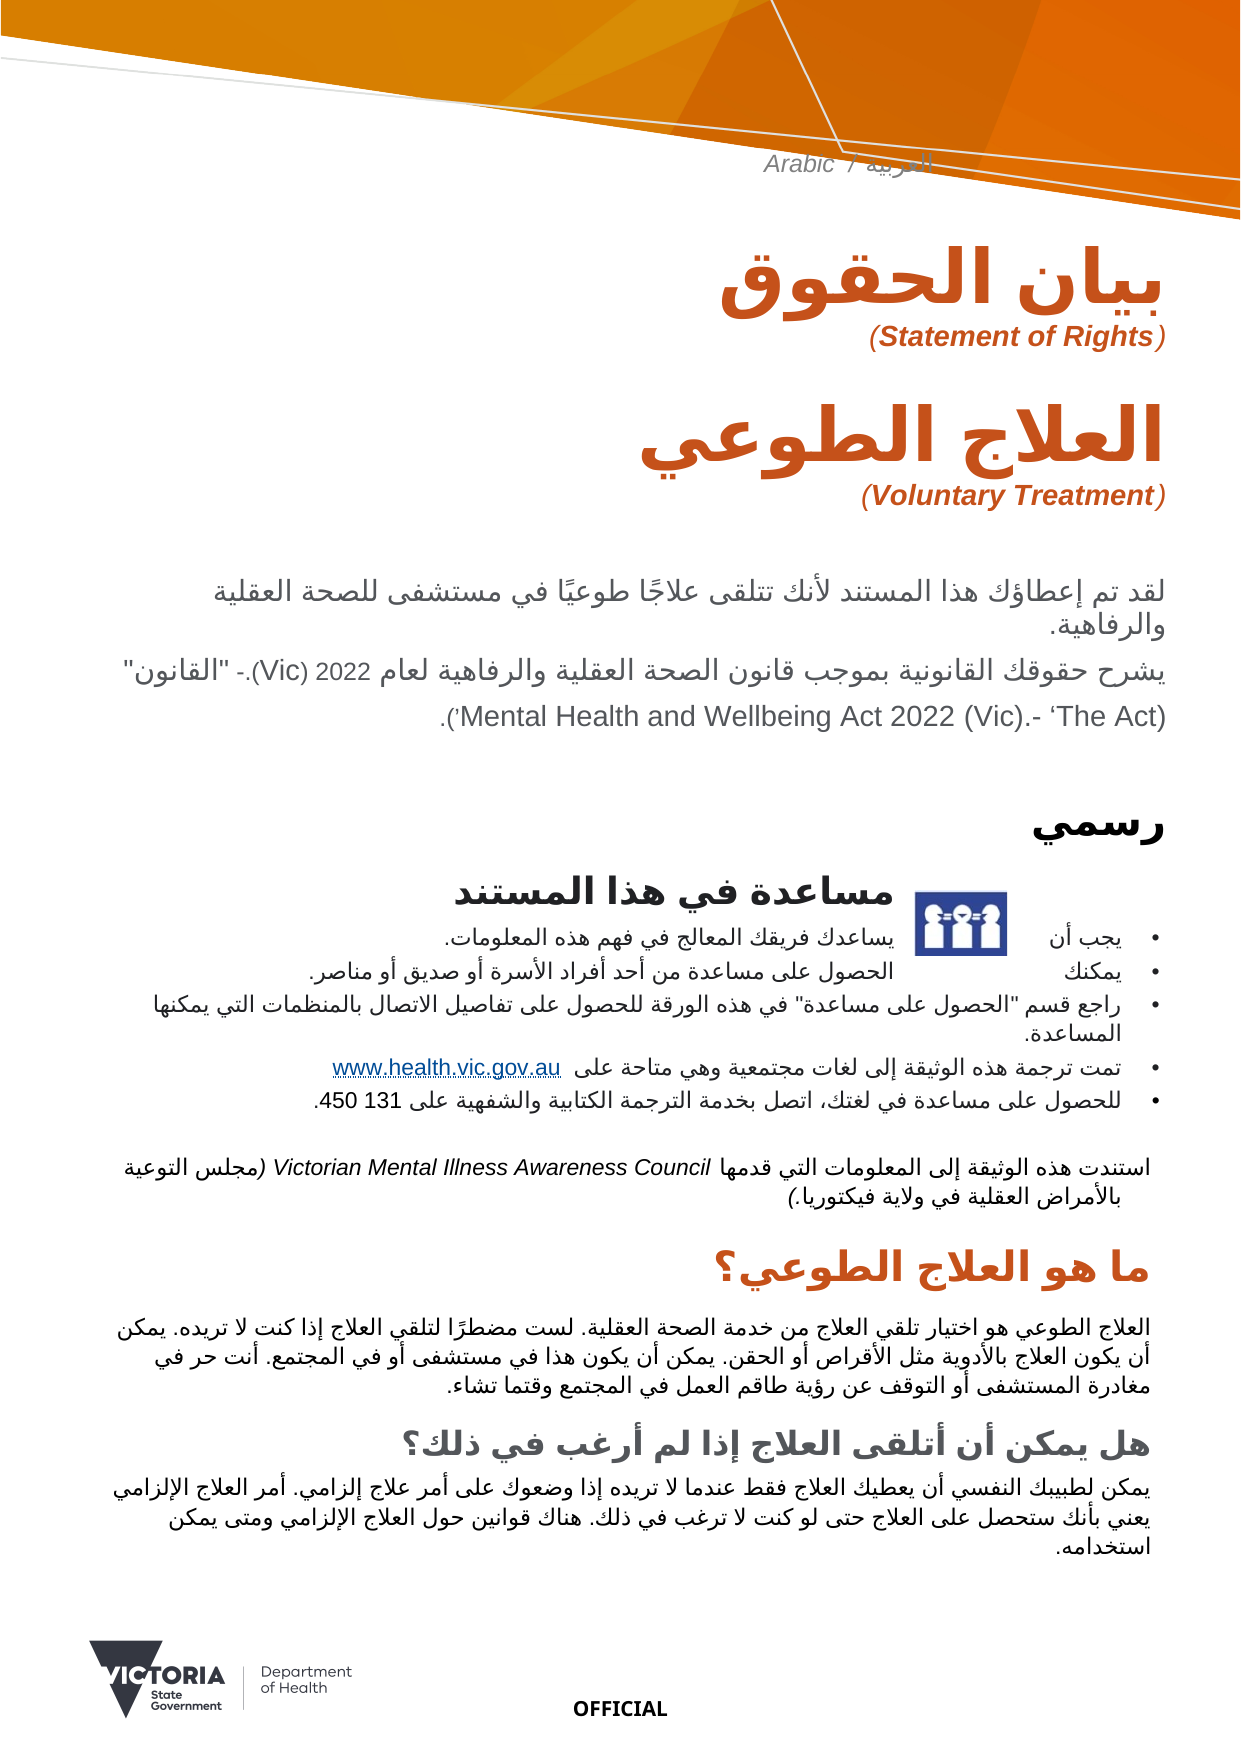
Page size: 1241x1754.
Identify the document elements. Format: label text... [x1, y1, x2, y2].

subtitle ما هو العلاج الطوعي؟ [89, 1242, 1152, 1290]
text راجع قسم "الحصول على مساعدة" في هذه الورقة للحصول على تفاصيل الاتصال بالمنظمات التي يمكنها المساعدة. [89, 988, 1152, 1047]
picture [913, 890, 1008, 956]
text يمكن لطبيبك النفسي أن يعطيك العلاج فقط عندما لا تريده إذا وضعوك على أمر علاج إلزامي. أمر العلاج الإلزامي يعني بأنك ستحصل على العلاج حتى لو كنت لا ترغب في ذلك. هناك قوانين حول العلاج الإلزامي ومتى يمكن استخدامه. [89, 1471, 1152, 1559]
table_cell رسمي [89, 796, 1167, 844]
text يجب أن يساعدك فريقك المعالج في فهم هذه المعلومات. [1008, 922, 1152, 951]
subtitle هل يمكن أن أتلقى العلاج إذا لم أرغب في ذلك؟ [89, 1424, 1152, 1462]
table_header بيان الحقوق (Statement of Rights) العلاج الطوعي (Voluntary Treatment) [89, 74, 1167, 573]
picture [0, 0, 1241, 223]
list استندت هذه الوثيقة إلى المعلومات التي قدمها Victorian Mental Illness Awareness Council (مجلس التوعية بالأمراض العقلية في ولاية فيكتوريا.) [89, 1151, 1152, 1209]
subtitle مساعدة في هذا المستند [89, 869, 1152, 912]
table_cell لقد تم إعطاؤك هذا المستند لأنك تتلقى علاجًا طوعيًا في مستشفى للصحة العقلية والرفاهية. يشرح حقوقك القانونية بموجب قانون الصحة العقلية والرفاهية لعام 2022 (Vic).- "القانون" (Mental Health and Wellbeing Act 2022 (Vic).- ‘The Act’). [89, 574, 1167, 796]
picture [0, 1595, 1241, 1754]
text للحصول على مساعدة في لغتك، اتصل بخدمة الترجمة الكتابية والشفهية على 131 450. [89, 1084, 1152, 1113]
text يجب أن يساعدك فريقك المعالج في فهم هذه المعلومات. [89, 922, 913, 951]
text العلاج الطوعي هو اختيار تلقي العلاج من خدمة الصحة العقلية. لست مضطرًا لتلقي العلاج إذا كنت لا تريده. يمكن أن يكون العلاج بالأدوية مثل الأقراص أو الحقن. يمكن أن يكون هذا في مستشفى أو في المجتمع. أنت حر في مغادرة المستشفى أو التوقف عن رؤية طاقم العمل في المجتمع وقتما تشاء. [89, 1311, 1152, 1399]
text تمت ترجمة هذه الوثيقة إلى لغات مجتمعية وهي متاحة على www.health.vic.gov.au [89, 1051, 1152, 1080]
text يمكنك الحصول على مساعدة من أحد أفراد الأسرة أو صديق أو مناصر. [89, 955, 1152, 984]
